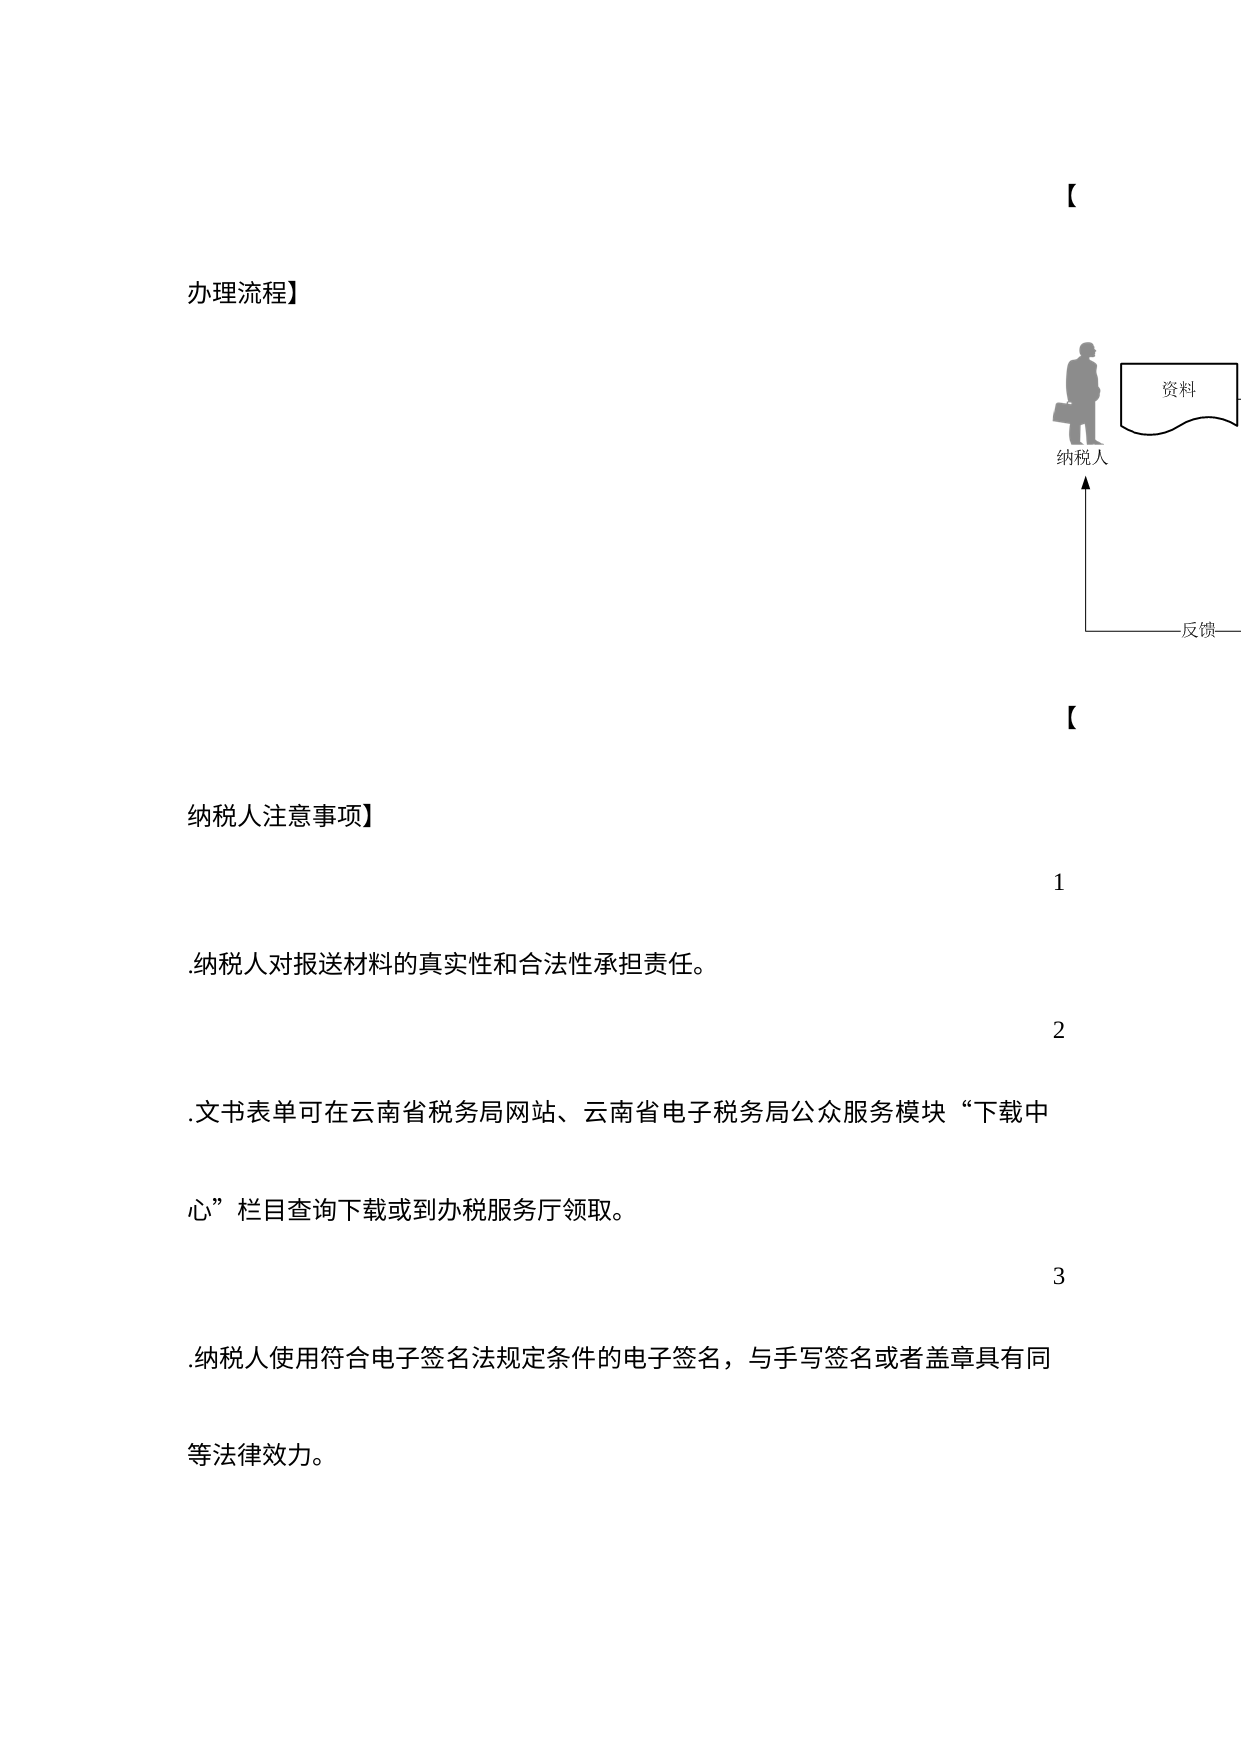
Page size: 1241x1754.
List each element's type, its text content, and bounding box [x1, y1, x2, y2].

text 1.纳税人对报送材料的真实性和合法性承担责任。 [187, 865, 1053, 995]
text 【办理流程】 [187, 162, 1053, 324]
text 3.纳税人使用符合电子签名法规定条件的电子签名，与手写签名或者盖章具有同等法律效力。 [187, 1259, 1053, 1486]
text 2.文书表单可在云南省税务局网站、云南省电子税务局公众服务模块“下载中心”栏目查询下载或到办税服务厅领取。 [187, 1013, 1053, 1241]
text 【纳税人注意事项】 [187, 684, 1053, 847]
picture [1052, 342, 1241, 641]
